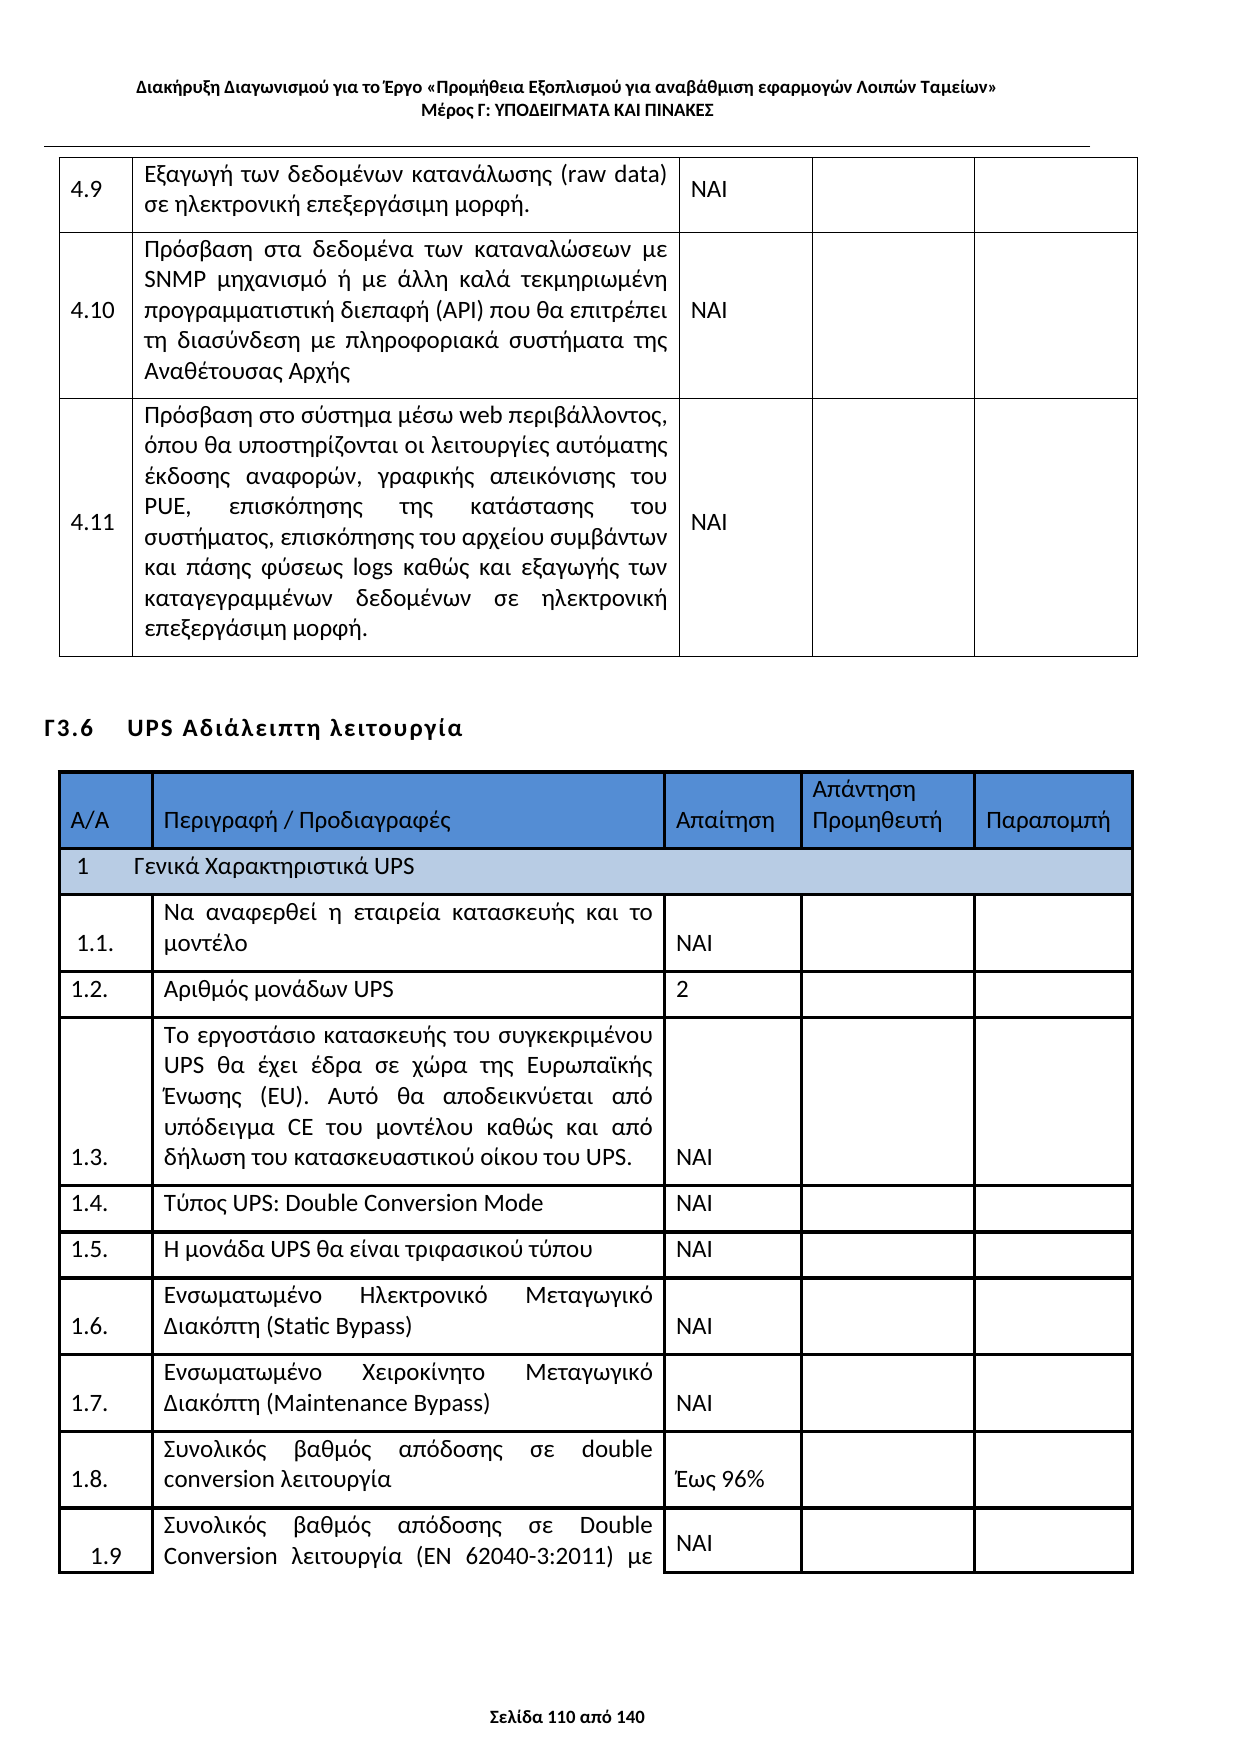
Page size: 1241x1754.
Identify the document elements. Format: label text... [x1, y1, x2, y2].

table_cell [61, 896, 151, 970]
subtitle UPS Αδιάλειπτη λειτουργία [44, 712, 1090, 743]
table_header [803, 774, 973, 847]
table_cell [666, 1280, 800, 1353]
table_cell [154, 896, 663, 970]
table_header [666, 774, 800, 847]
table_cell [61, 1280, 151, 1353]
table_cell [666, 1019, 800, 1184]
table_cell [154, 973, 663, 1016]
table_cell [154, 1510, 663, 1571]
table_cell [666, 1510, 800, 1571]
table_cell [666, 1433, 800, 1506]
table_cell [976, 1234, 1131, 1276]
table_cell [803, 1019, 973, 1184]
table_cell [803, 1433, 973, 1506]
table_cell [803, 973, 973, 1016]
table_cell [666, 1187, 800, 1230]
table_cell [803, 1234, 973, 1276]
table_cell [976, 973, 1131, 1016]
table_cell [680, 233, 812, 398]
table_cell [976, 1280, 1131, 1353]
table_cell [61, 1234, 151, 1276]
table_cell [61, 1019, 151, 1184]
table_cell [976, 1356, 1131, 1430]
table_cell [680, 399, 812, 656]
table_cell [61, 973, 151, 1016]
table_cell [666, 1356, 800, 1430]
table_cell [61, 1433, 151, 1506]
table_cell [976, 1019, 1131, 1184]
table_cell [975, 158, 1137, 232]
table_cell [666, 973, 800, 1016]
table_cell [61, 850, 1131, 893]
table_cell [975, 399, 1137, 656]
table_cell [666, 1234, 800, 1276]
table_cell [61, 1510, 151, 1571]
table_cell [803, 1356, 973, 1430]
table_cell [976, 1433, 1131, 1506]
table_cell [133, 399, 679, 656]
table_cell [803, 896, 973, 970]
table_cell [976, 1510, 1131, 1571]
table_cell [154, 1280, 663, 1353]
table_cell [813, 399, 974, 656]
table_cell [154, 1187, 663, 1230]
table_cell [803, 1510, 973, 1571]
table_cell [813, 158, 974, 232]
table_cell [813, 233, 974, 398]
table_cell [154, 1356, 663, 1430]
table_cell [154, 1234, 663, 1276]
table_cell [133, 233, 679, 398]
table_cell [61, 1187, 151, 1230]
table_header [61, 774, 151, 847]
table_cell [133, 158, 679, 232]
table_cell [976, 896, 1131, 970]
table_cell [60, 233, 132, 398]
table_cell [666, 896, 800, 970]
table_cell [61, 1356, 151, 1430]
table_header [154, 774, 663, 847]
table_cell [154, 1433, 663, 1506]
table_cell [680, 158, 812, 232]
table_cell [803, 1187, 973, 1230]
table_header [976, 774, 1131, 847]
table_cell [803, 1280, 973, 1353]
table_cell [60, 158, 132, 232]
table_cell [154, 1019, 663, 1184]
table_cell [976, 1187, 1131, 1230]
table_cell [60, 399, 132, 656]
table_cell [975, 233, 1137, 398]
